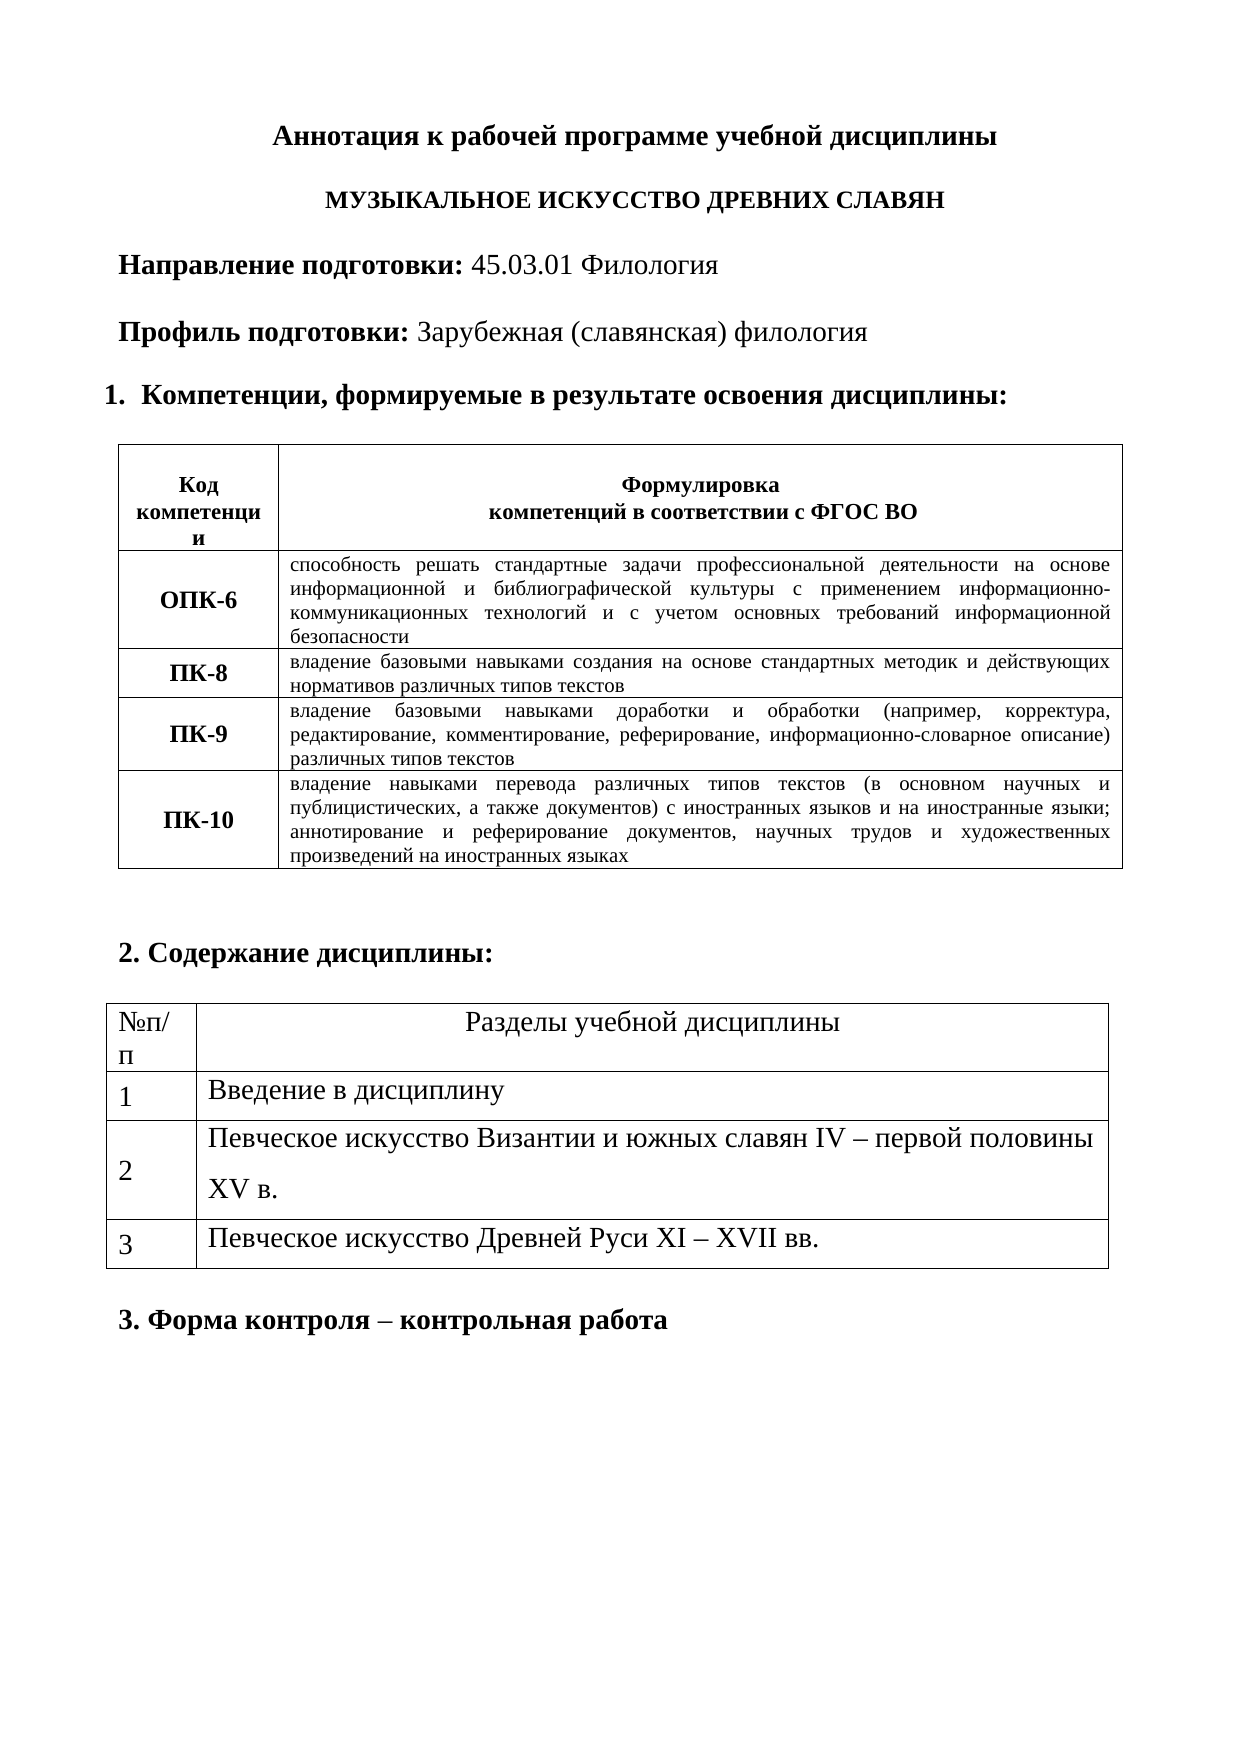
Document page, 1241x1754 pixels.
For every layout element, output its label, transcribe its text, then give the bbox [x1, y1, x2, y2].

table_cell 1 [107, 1072, 196, 1119]
table_cell способность решать стандартные задачи профессиональной деятельности на основе информационной и библиографической культуры с применением информационно-коммуникационных технологий и с учетом основных требований информационной безопасности [279, 551, 1122, 648]
table_cell 2 [107, 1121, 196, 1219]
table_header Разделы учебной дисциплины [197, 1004, 1108, 1071]
table_cell Певческое искусство Византии и южных славян IV – первой половины XV в. [197, 1121, 1108, 1219]
table_cell ОПК-6 [119, 551, 278, 648]
table_header Формулировка компетенций в соответствии с ФГОС ВО [279, 445, 1122, 550]
table_header Код компетенции [119, 445, 278, 550]
table_cell Введение в дисциплину [197, 1072, 1108, 1119]
table_cell владение базовыми навыками доработки и обработки (например, корректура, редактирование, комментирование, реферирование, информационно-словарное описание) различных типов текстов [279, 698, 1122, 770]
table_cell владение базовыми навыками создания на основе стандартных методик и действующих нормативов различных типов текстов [279, 649, 1122, 697]
table_cell ПК-9 [119, 698, 278, 770]
table_cell Певческое искусство Древней Руси XI – XVII вв. [197, 1220, 1108, 1268]
text Направление подготовки: 45.03.01 Филология [118, 247, 1152, 281]
text Аннотация к рабочей программе учебной дисциплины [118, 118, 1152, 152]
table_cell владение навыками перевода различных типов текстов (в основном научных и публицистических, а также документов) с иностранных языков и на иностранные языки; аннотирование и реферирование документов, научных трудов и художественных произведений на иностранных языках [279, 771, 1122, 867]
list Компетенции, формируемые в результате освоения дисциплины: [103, 377, 1152, 410]
text 2. Содержание дисциплины: [118, 936, 1152, 969]
text МУЗЫКАЛЬНОЕ ИСКУССТВО ДРЕВНИХ СЛАВЯН [118, 185, 1152, 214]
table_cell ПК-10 [119, 771, 278, 867]
table_cell 3 [107, 1220, 196, 1268]
text Профиль подготовки: Зарубежная (славянская) филология [118, 314, 1152, 348]
text 3. Форма контроля – контрольная работа [118, 1302, 1152, 1336]
table_header №п/п [107, 1004, 196, 1071]
table_cell ПК-8 [119, 649, 278, 697]
